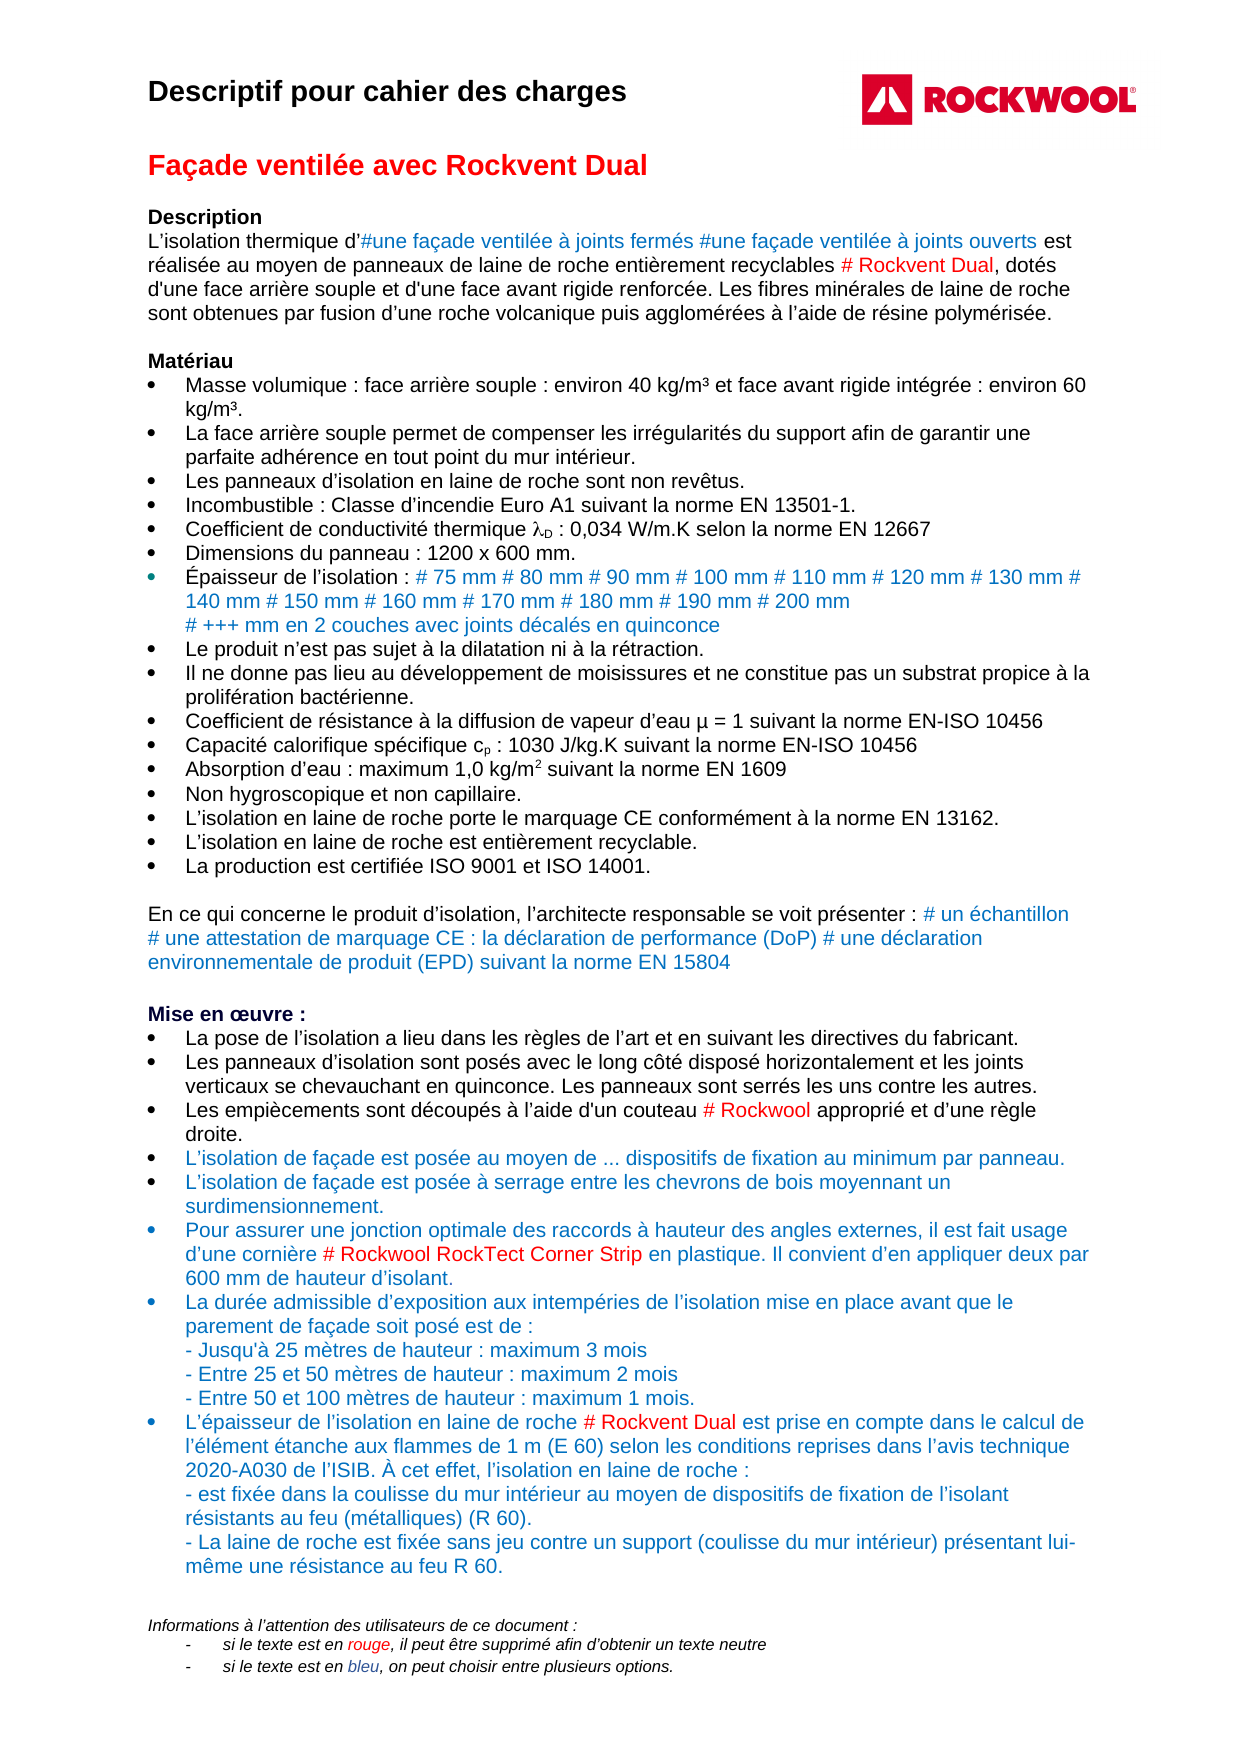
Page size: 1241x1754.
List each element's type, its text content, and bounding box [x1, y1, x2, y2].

list La pose de l’isolation a lieu dans les règles de l’art et en suivant les directives du fabricant. [148, 1026, 1093, 1050]
text - La laine de roche est fixée sans jeu contre un support (coulisse du mur intérieur) présentant lui-même une résistance au feu R 60. [185, 1530, 1093, 1578]
text Matériau [148, 349, 1093, 373]
list La production est certifiée ISO 9001 et ISO 14001. [148, 853, 1093, 878]
list Absorption d’eau : maximum 1,0 kg/m2 suivant la norme EN 1609 [148, 757, 1093, 781]
list La face arrière souple permet de compenser les irrégularités du support afin de garantir une parfaite adhérence en tout point du mur intérieur. [148, 421, 1093, 469]
list Non hygroscopique et non capillaire. [148, 781, 1093, 805]
list Coefficient de conductivité thermique lD : 0,034 W/m.K selon la norme EN 12667 [148, 517, 1093, 541]
list L’épaisseur de l’isolation en laine de roche # Rockvent Dual est prise en compte dans le calcul de l’élément étanche aux flammes de 1 m (E 60) selon les conditions reprises dans l’avis technique 2020-A030 de l’ISIB. À cet effet, l’isolation en laine de roche : [148, 1410, 1093, 1482]
list Incombustible : Classe d’incendie Euro A1 suivant la norme EN 13501-1. [148, 493, 1093, 517]
text En ce qui concerne le produit d’isolation, l’architecte responsable se voit présenter : # un échantillon # une attestation de marquage CE : la déclaration de performance (DoP) # une déclaration environnementale de produit (EPD) suivant la norme EN 15804 [148, 902, 1093, 1002]
list L’isolation de façade est posée au moyen de ... dispositifs de fixation au minimum par panneau. [148, 1146, 1093, 1170]
text - Entre 25 et 50 mètres de hauteur : maximum 2 mois [185, 1362, 1093, 1386]
text Mise en œuvre : [148, 1002, 1093, 1026]
list Le produit n’est pas sujet à la dilatation ni à la rétraction. [148, 637, 1093, 661]
list L’isolation en laine de roche porte le marquage CE conformément à la norme EN 13162. [148, 805, 1093, 829]
list Les empiècements sont découpés à l’aide d'un couteau # Rockwool approprié et d’une règle droite. [148, 1098, 1093, 1146]
list Dimensions du panneau : 1200 x 600 mm. [148, 541, 1093, 565]
picture [837, 50, 1161, 150]
list Coefficient de résistance à la diffusion de vapeur d’eau µ = 1 suivant la norme EN-ISO 10456 [148, 709, 1093, 733]
text Façade ventilée avec Rockvent Dual Description [148, 148, 1093, 229]
text L’isolation thermique d’#une façade ventilée à joints fermés #une façade ventilée à joints ouverts est réalisée au moyen de panneaux de laine de roche entièrement recyclables # Rockvent Dual, dotés d'une face arrière souple et d'une face avant rigide renforcée. Les fibres minérales de laine de roche sont obtenues par fusion d’une roche volcanique puis agglomérées à l’aide de résine polymérisée. [148, 229, 1093, 325]
list Pour assurer une jonction optimale des raccords à hauteur des angles externes, il est fait usage d’une cornière # Rockwool RockTect Corner Strip en plastique. Il convient d’en appliquer deux par 600 mm de hauteur d’isolant. [148, 1218, 1093, 1290]
list Les panneaux d’isolation en laine de roche sont non revêtus. [148, 469, 1093, 493]
list Les panneaux d’isolation sont posés avec le long côté disposé horizontalement et les joints verticaux se chevauchant en quinconce. Les panneaux sont serrés les uns contre les autres. [148, 1050, 1093, 1098]
text - est fixée dans la coulisse du mur intérieur au moyen de dispositifs de fixation de l’isolant résistants au feu (métalliques) (R 60). [185, 1482, 1093, 1530]
text - Entre 50 et 100 mètres de hauteur : maximum 1 mois. [185, 1386, 1093, 1410]
list L’isolation de façade est posée à serrage entre les chevrons de bois moyennant un surdimensionnement. [148, 1170, 1093, 1218]
text - Jusqu'à 25 mètres de hauteur : maximum 3 mois [185, 1338, 1093, 1362]
list Capacité calorifique spécifique cp : 1030 J/kg.K suivant la norme EN-ISO 10456 [148, 733, 1093, 757]
list L’isolation en laine de roche est entièrement recyclable. [148, 829, 1093, 853]
list Il ne donne pas lieu au développement de moisissures et ne constitue pas un substrat propice à la prolifération bactérienne. [148, 661, 1093, 709]
list Masse volumique : face arrière souple : environ 40 kg/m³ et face avant rigide intégrée : environ 60 kg/m³. [148, 373, 1093, 421]
list Épaisseur de l’isolation : # 75 mm # 80 mm # 90 mm # 100 mm # 110 mm # 120 mm # 130 mm # 140 mm # 150 mm # 160 mm # 170 mm # 180 mm # 190 mm # 200 mm # +++ mm en 2 couches avec joints décalés en quinconce [148, 565, 1093, 637]
list La durée admissible d’exposition aux intempéries de l’isolation mise en place avant que le parement de façade soit posé est de : [148, 1290, 1093, 1338]
